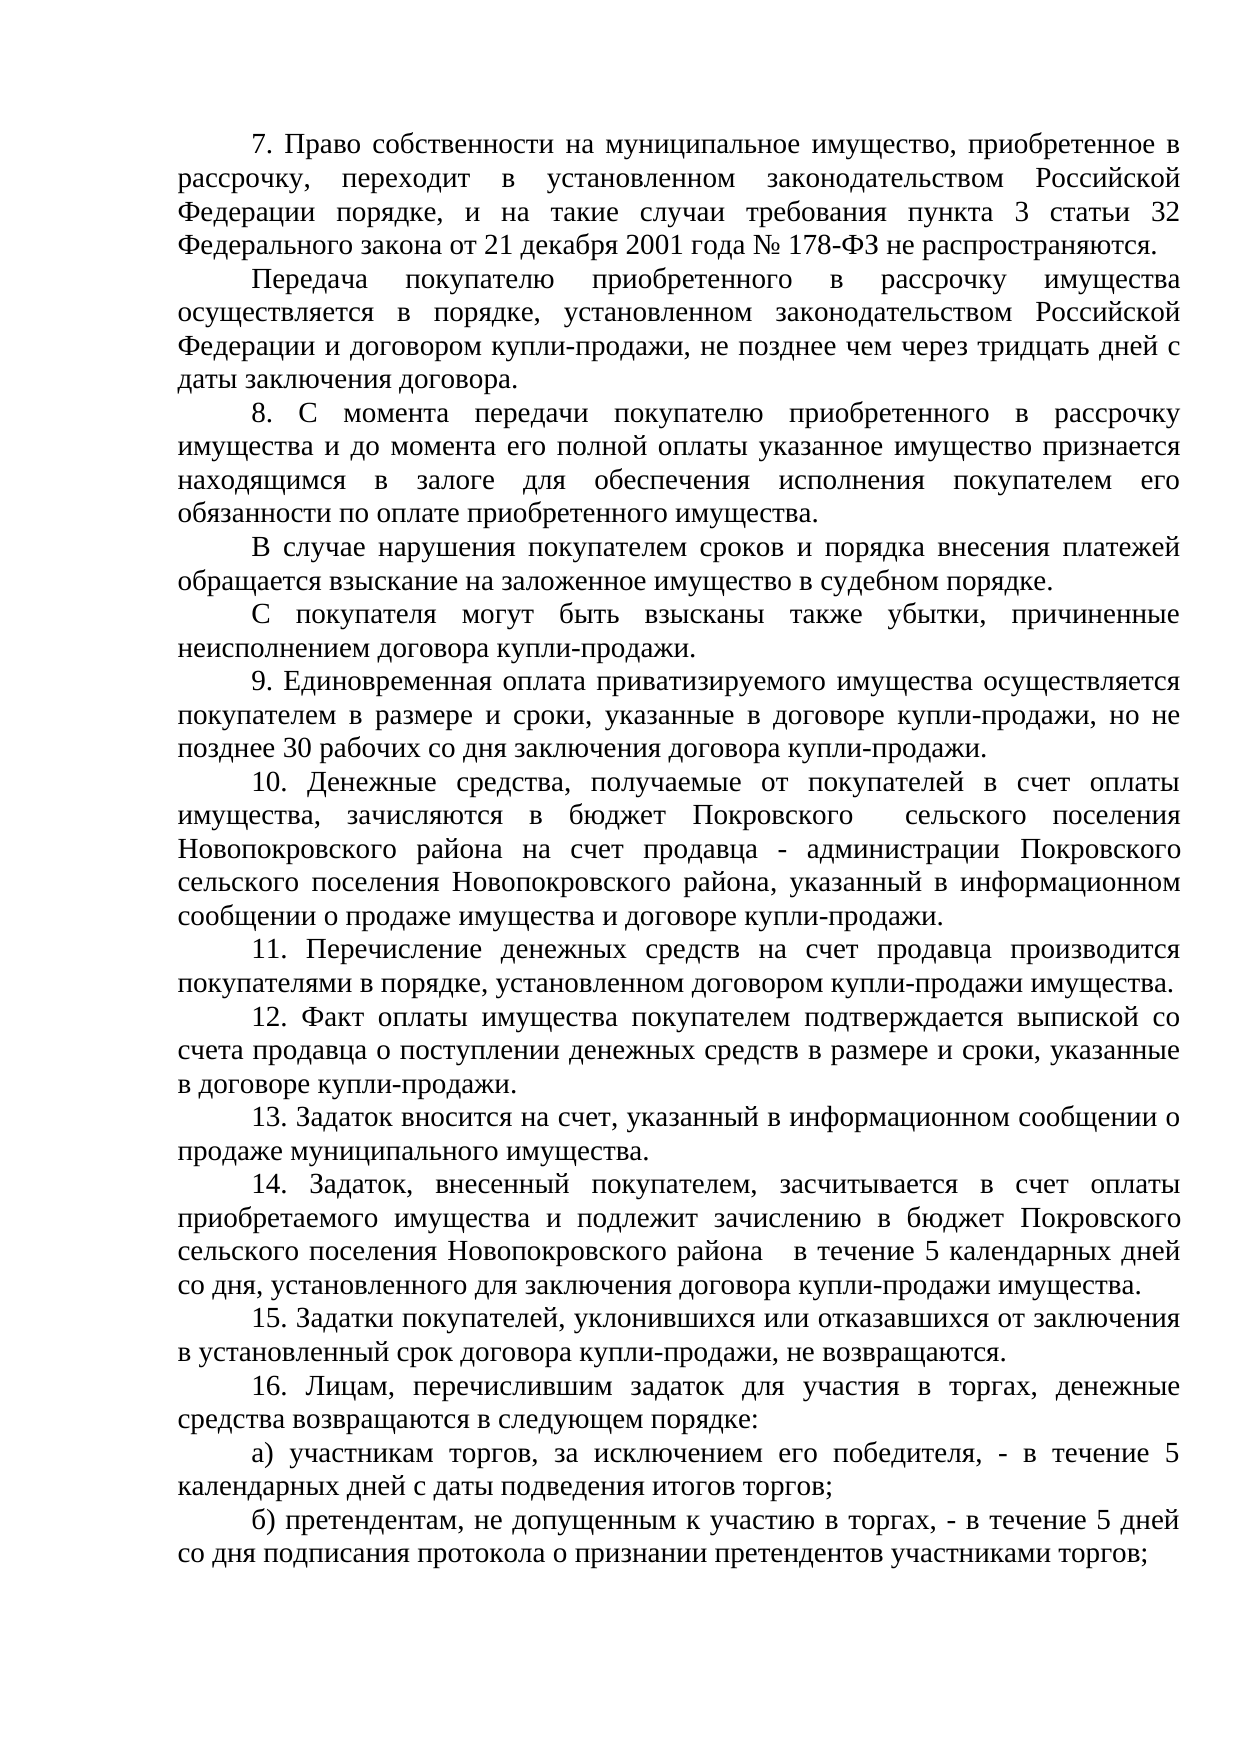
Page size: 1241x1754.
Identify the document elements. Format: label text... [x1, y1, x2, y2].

text С покупателя могут быть взысканы также убытки, причиненные неисполнением договора купли-продажи. [177, 596, 1181, 663]
text 16. Лицам, перечислившим задаток для участия в торгах, денежные средства возвращаются в следующем порядке: [177, 1368, 1181, 1435]
text 10. Денежные средства, получаемые от покупателей в счет оплаты имущества, зачисляются в бюджет Покровского сельского поселения Новопокровского района на счет продавца - администрации Покровского сельского поселения Новопокровского района, указанный в информационном сообщении о продаже имущества и договоре купли-продажи. [177, 764, 1181, 932]
text а) участникам торгов, за исключением его победителя, - в течение 5 календарных дней с даты подведения итогов торгов; [177, 1435, 1181, 1502]
text 15. Задатки покупателей, уклонившихся или отказавшихся от заключения в установленный срок договора купли-продажи, не возвращаются. [177, 1301, 1181, 1368]
text В случае нарушения покупателем сроков и порядка внесения платежей обращается взыскание на заложенное имущество в судебном порядке. [177, 529, 1181, 596]
text 13. Задаток вносится на счет, указанный в информационном сообщении о продаже муниципального имущества. [177, 1099, 1181, 1166]
text 9. Единовременная оплата приватизируемого имущества осуществляется покупателем в размере и сроки, указанные в договоре купли-продажи, но не позднее 30 рабочих со дня заключения договора купли-продажи. [177, 663, 1181, 764]
text 11. Перечисление денежных средств на счет продавца производится покупателями в порядке, установленном договором купли-продажи имущества. [177, 932, 1181, 999]
text б) претендентам, не допущенным к участию в торгах, - в течение 5 дней со дня подписания протокола о признании претендентов участниками торгов; [177, 1502, 1181, 1569]
text 12. Факт оплаты имущества покупателем подтверждается выпиской со счета продавца о поступлении денежных средств в размере и сроки, указанные в договоре купли-продажи. [177, 999, 1181, 1099]
text 14. Задаток, внесенный покупателем, засчитывается в счет оплаты приобретаемого имущества и подлежит зачислению в бюджет Покровского сельского поселения Новопокровского района в течение 5 календарных дней со дня, установленного для заключения договора купли-продажи имущества. [177, 1166, 1181, 1301]
text 8. С момента передачи покупателю приобретенного в рассрочку имущества и до момента его полной оплаты указанное имущество признается находящимся в залоге для обеспечения исполнения покупателем его обязанности по оплате приобретенного имущества. [177, 395, 1181, 529]
text 7. Право собственности на муниципальное имущество, приобретенное в рассрочку, переходит в установленном законодательством Российской Федерации порядке, и на такие случаи требования пункта 3 статьи 32 Федерального закона от 21 декабря 2001 года № 178-ФЗ не распространяются. [177, 127, 1181, 261]
text Передача покупателю приобретенного в рассрочку имущества осуществляется в порядке, установленном законодательством Российской Федерации и договором купли-продажи, не позднее чем через тридцать дней с даты заключения договора. [177, 261, 1181, 395]
